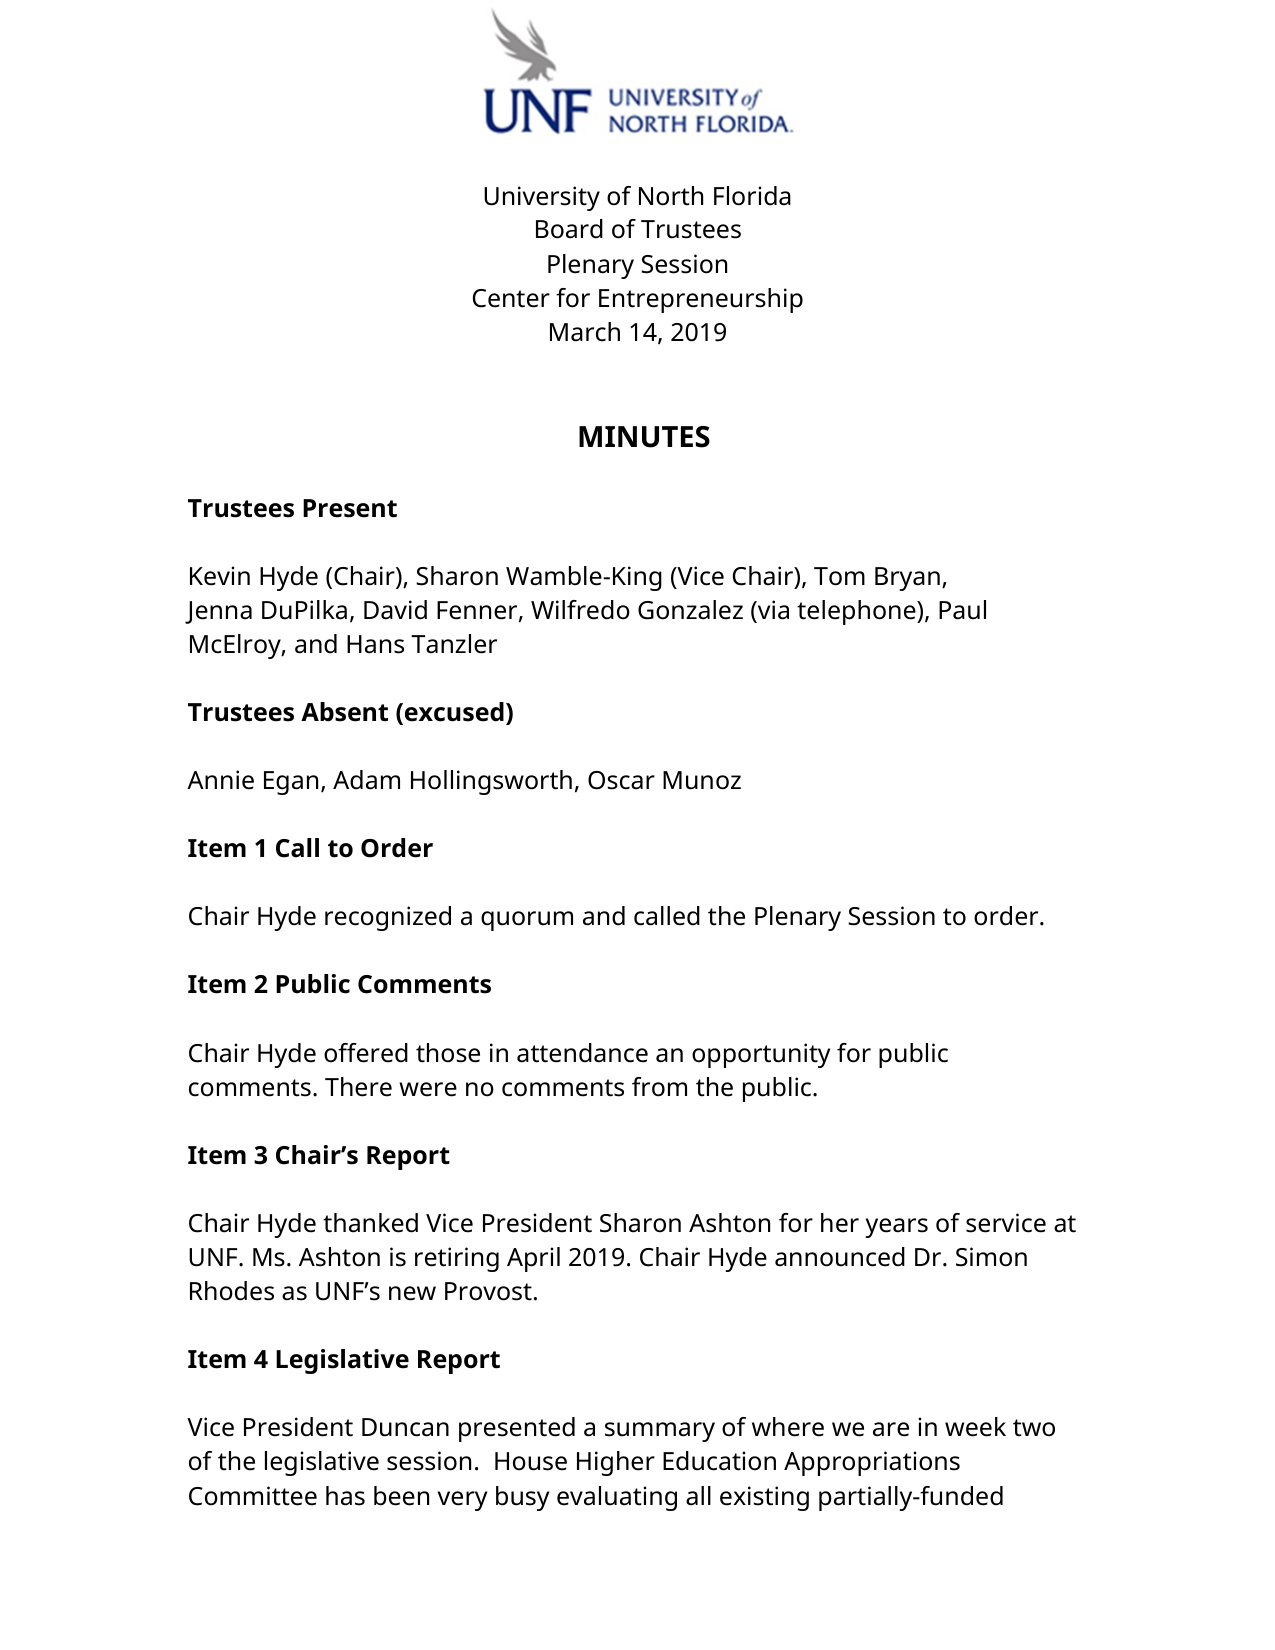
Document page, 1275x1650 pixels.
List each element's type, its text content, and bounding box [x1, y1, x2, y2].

text Kevin Hyde (Chair), Sharon Wamble-King (Vice Chair), Tom Bryan, [187, 558, 1078, 592]
text Jenna DuPilka, David Fenner, Wilfredo Gonzalez (via telephone), Paul McElroy, and Hans Tanzler [187, 592, 1078, 661]
subtitle Item 2 Public Comments [187, 967, 1078, 1001]
subtitle Trustees Present [187, 490, 1078, 524]
subtitle Item 4 Legislative Report [187, 1342, 1078, 1376]
text Chair Hyde recognized a quorum and called the Plenary Session to order. [187, 899, 1078, 933]
text Annie Egan, Adam Hollingsworth, Oscar Munoz [187, 763, 1078, 797]
subtitle MINUTES [187, 417, 1100, 456]
text Chair Hyde offered those in attendance an opportunity for public comments. There were no comments from the public. [187, 1035, 1078, 1103]
text Chair Hyde thanked Vice President Sharon Ashton for her years of service at UNF. Ms. Ashton is retiring April 2019. Chair Hyde announced Dr. Simon Rhodes as UNF’s new Provost. [187, 1206, 1078, 1308]
picture [468, 0, 808, 144]
subtitle Trustees Absent (excused) [187, 695, 1078, 729]
subtitle Item 3 Chair’s Report [187, 1137, 1078, 1172]
subtitle Item 1 Call to Order [187, 831, 1078, 865]
